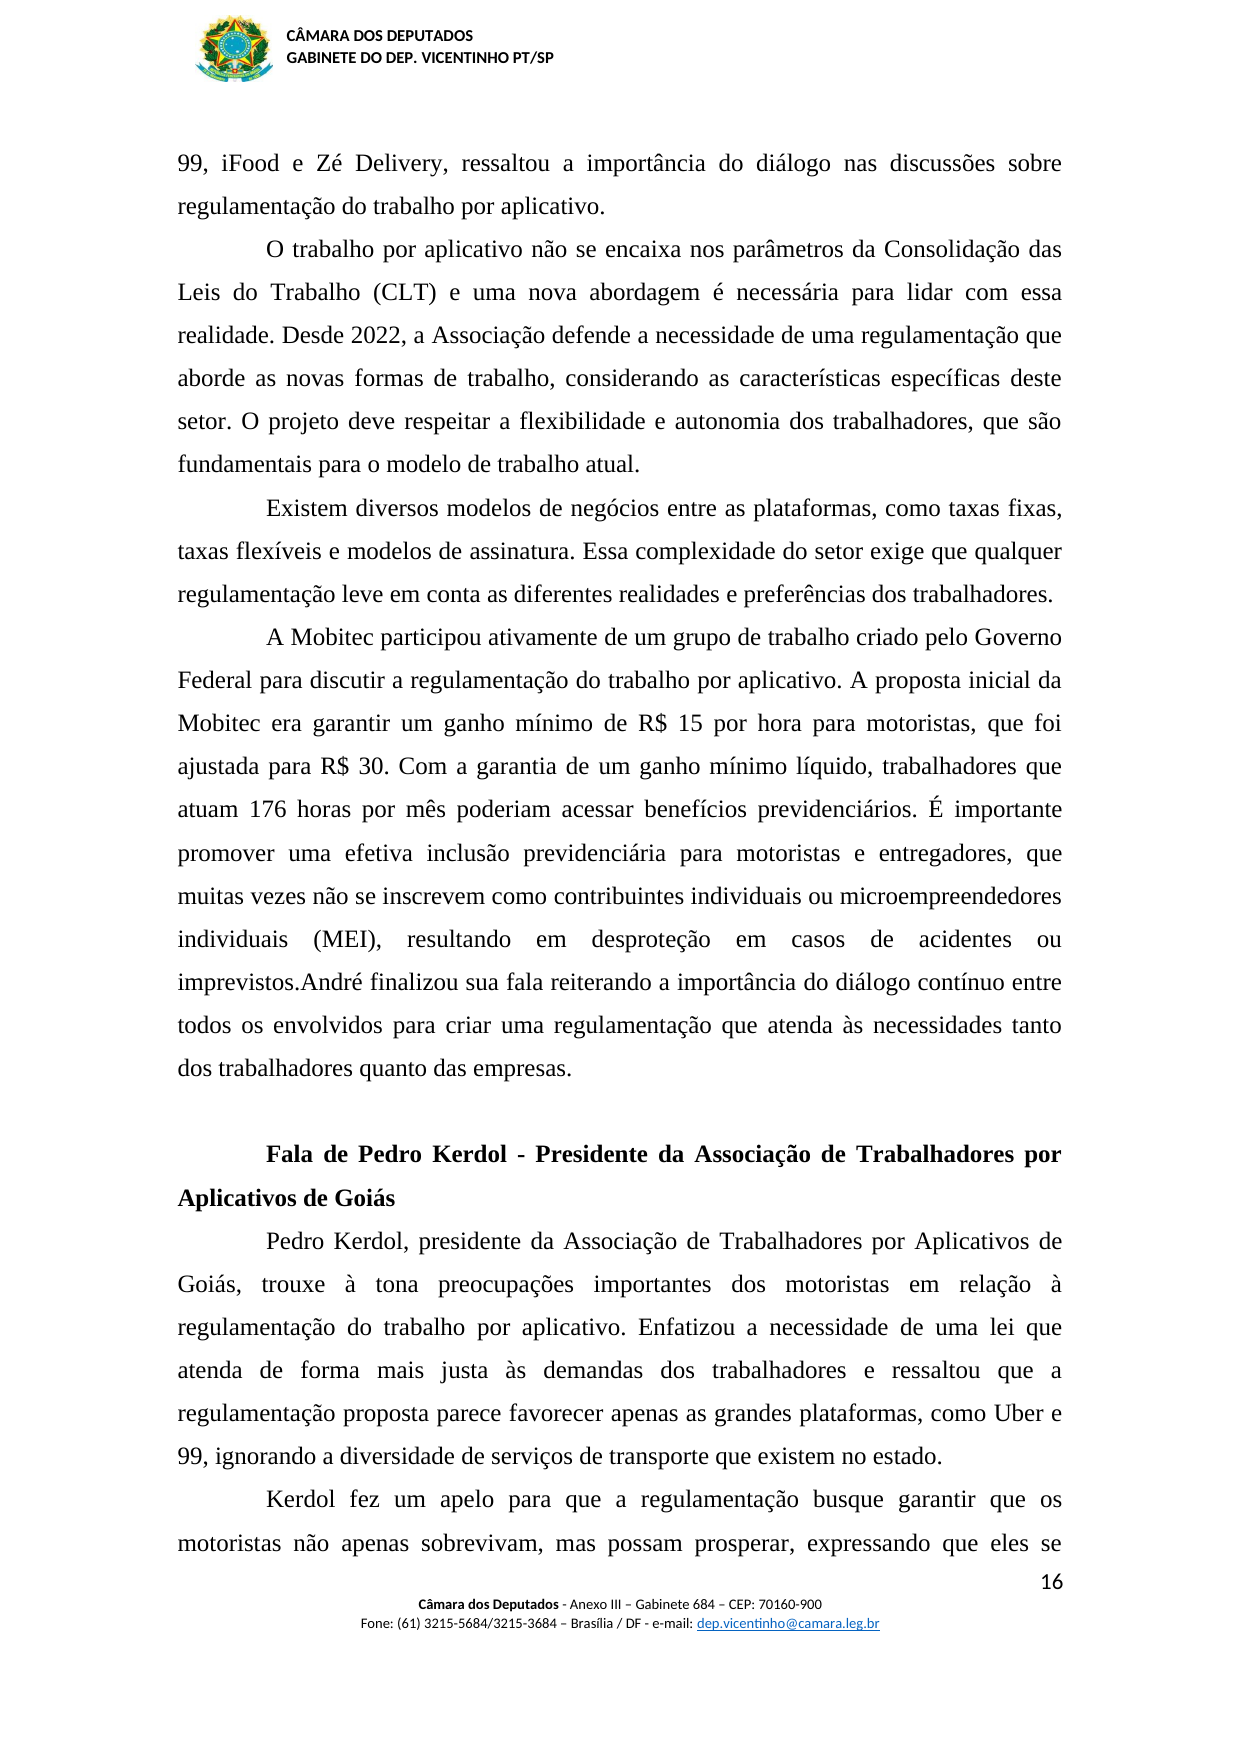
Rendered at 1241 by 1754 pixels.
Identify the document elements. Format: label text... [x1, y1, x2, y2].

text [177, 1484, 1063, 1556]
picture [195, 15, 273, 82]
text Fala de Pedro Kerdol - Presidente da Associação de Trabalhadores por Aplicativos de Goiás [177, 1139, 1063, 1211]
text Existem diversos modelos de negócios entre as plataformas, como taxas fixas, taxas flexíveis e modelos de assinatura. Essa complexidade do setor exige que qualquer regulamentação leve em conta as diferentes realidades e preferências dos trabalhadores. [177, 493, 1063, 608]
text O trabalho por aplicativo não se encaixa nos parâmetros da Consolidação das Leis do Trabalho (CLT) e uma nova abordagem é necessária para lidar com essa realidade. Desde 2022, a Associação defende a necessidade de uma regulamentação que aborde as novas formas de trabalho, considerando as características específicas deste setor. O projeto deve respeitar a flexibilidade e autonomia dos trabalhadores, que são fundamentais para o modelo de trabalho atual. [177, 234, 1063, 478]
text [177, 148, 1063, 219]
text A Mobitec participou ativamente de um grupo de trabalho criado pelo Governo Federal para discutir a regulamentação do trabalho por aplicativo. A proposta inicial da Mobitec era garantir um ganho mínimo de R$ 15 por hora para motoristas, que foi ajustada para R$ 30. Com a garantia de um ganho mínimo líquido, trabalhadores que atuam 176 horas por mês poderiam acessar benefícios previdenciários. É importante promover uma efetiva inclusão previdenciária para motoristas e entregadores, que muitas vezes não se inscrevem como contribuintes individuais ou microempreendedores individuais (MEI), resultando em desproteção em casos de acidentes ou imprevistos.André finalizou sua fala reiterando a importância do diálogo contínuo entre todos os envolvidos para criar uma regulamentação que atenda às necessidades tanto dos trabalhadores quanto das empresas. [177, 622, 1063, 1082]
text Pedro Kerdol, presidente da Associação de Trabalhadores por Aplicativos de Goiás, trouxe à tona preocupações importantes dos motoristas em relação à regulamentação do trabalho por aplicativo. Enfatizou a necessidade de uma lei que atenda de forma mais justa às demandas dos trabalhadores e ressaltou que a regulamentação proposta parece favorecer apenas as grandes plataformas, como Uber e 99, ignorando a diversidade de serviços de transporte que existem no estado. [177, 1226, 1063, 1470]
